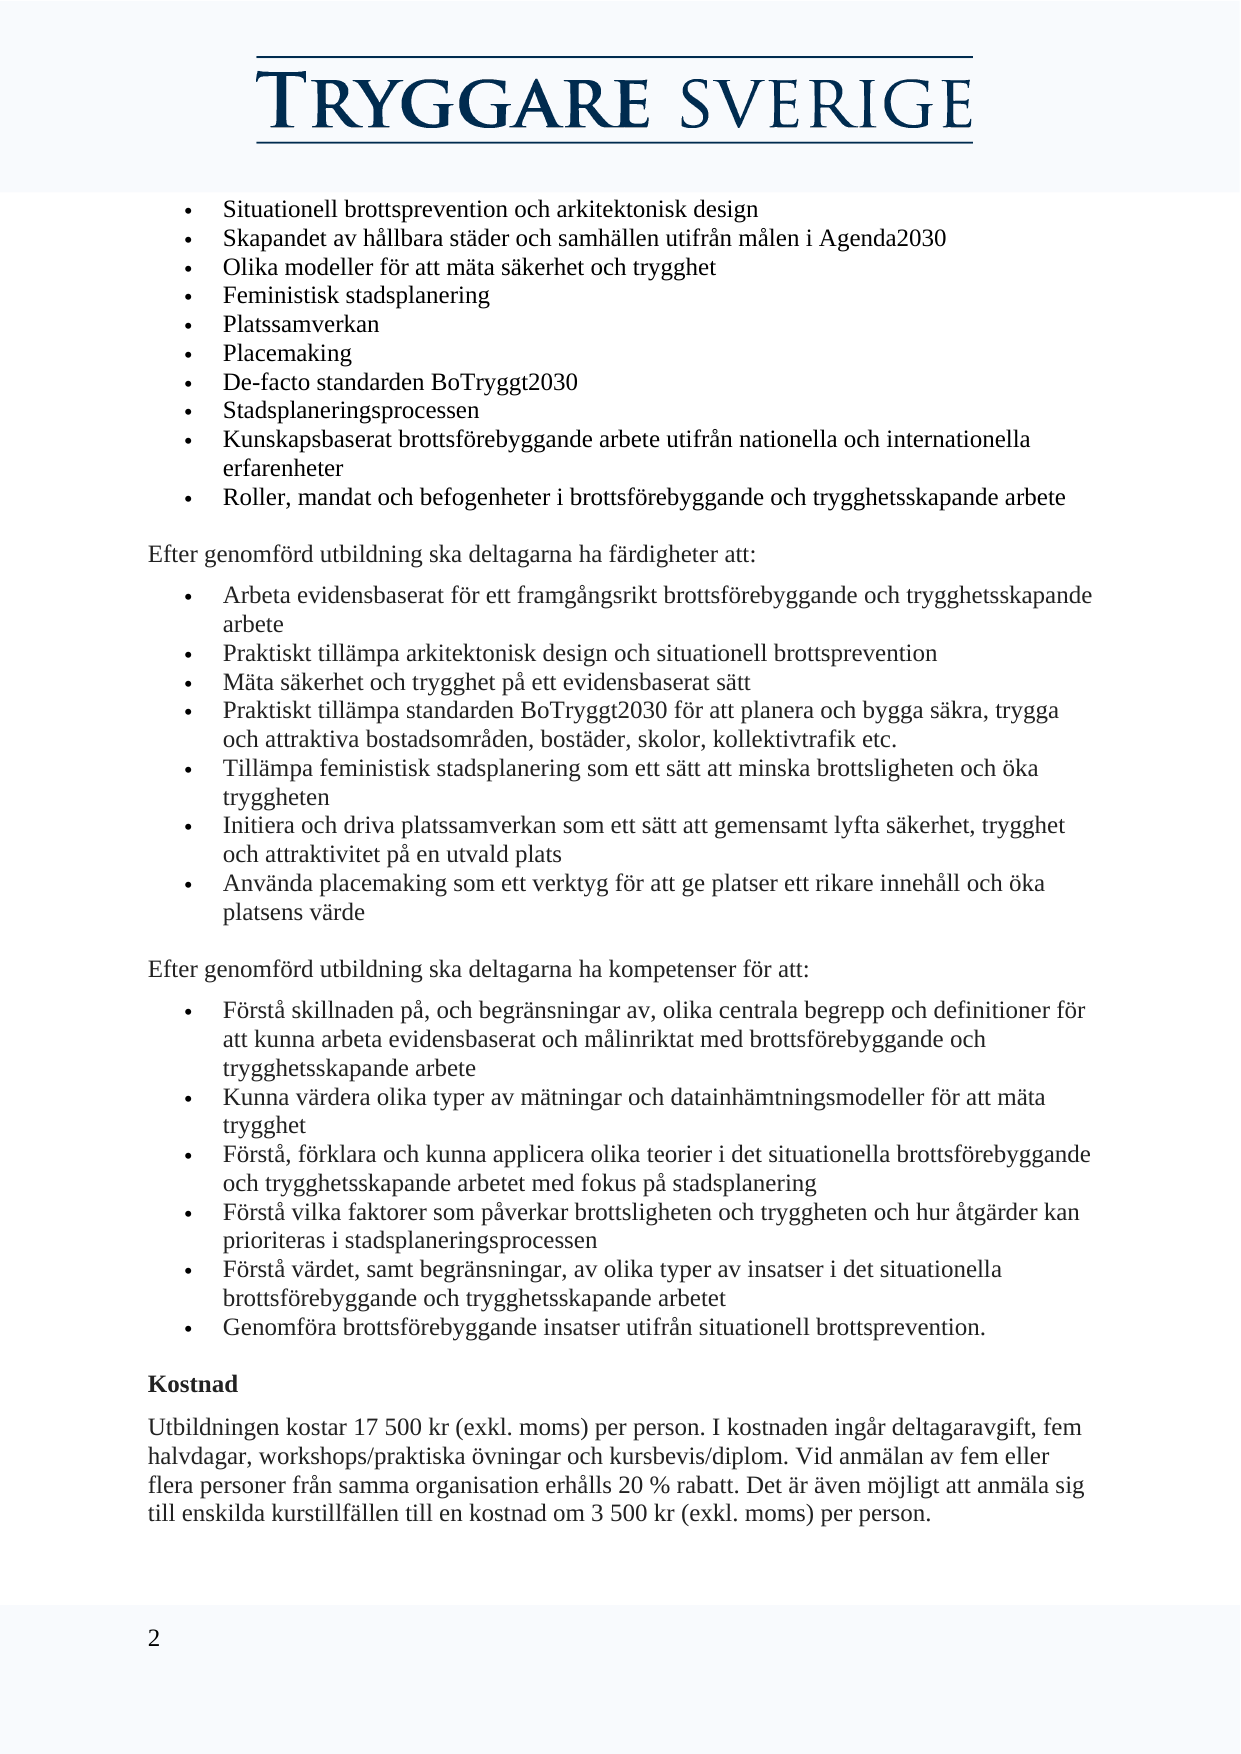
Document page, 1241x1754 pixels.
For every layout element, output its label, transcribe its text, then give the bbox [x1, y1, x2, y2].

list Praktiskt tillämpa standarden BoTryggt2030 för att planera och bygga säkra, trygga och attraktiva bostadsområden, bostäder, skolor, kollektivtrafik etc. [185, 695, 1093, 753]
list Använda placemaking som ett verktyg för att ge platser ett rikare innehåll och öka platsens värde [185, 868, 1093, 925]
list Skapandet av hållbara städer och samhällen utifrån målen i Agenda2030 [185, 223, 1093, 252]
list Förstå vilka faktorer som påverkar brottsligheten och tryggheten och hur åtgärder kan prioriteras i stadsplaneringsprocessen [185, 1197, 1093, 1254]
list Platssamverkan [185, 309, 1093, 338]
text Kostnad [148, 1369, 1093, 1398]
text Efter genomförd utbildning ska deltagarna ha färdigheter att: [148, 539, 1093, 568]
list Feministisk stadsplanering [185, 280, 1093, 309]
list Roller, mandat och befogenheter i brottsförebyggande och trygghetsskapande arbete [185, 482, 1093, 510]
list Placemaking [185, 338, 1093, 367]
list Arbeta evidensbaserat för ett framgångsrikt brottsförebyggande och trygghetsskapande arbete [185, 580, 1093, 638]
list Praktiskt tillämpa arkitektonisk design och situationell brottsprevention [185, 638, 1093, 667]
list Förstå skillnaden på, och begränsningar av, olika centrala begrepp och definitioner för att kunna arbeta evidensbaserat och målinriktat med brottsförebyggande och trygghetsskapande arbete [185, 995, 1093, 1082]
list Olika modeller för att mäta säkerhet och trygghet [185, 252, 1093, 280]
list Tillämpa feministisk stadsplanering som ett sätt att minska brottsligheten och öka tryggheten [185, 753, 1093, 810]
text Efter genomförd utbildning ska deltagarna ha kompetenser för att: [148, 954, 1093, 983]
list Genomföra brottsförebyggande insatser utifrån situationell brottsprevention. [185, 1312, 1093, 1340]
list Situationell brottsprevention och arkitektonisk design [185, 194, 1093, 223]
list Kunna värdera olika typer av mätningar och datainhämtningsmodeller för att mäta trygghet [185, 1082, 1093, 1139]
list De-facto standarden BoTryggt2030 [185, 367, 1093, 395]
list Stadsplaneringsprocessen [185, 395, 1093, 424]
list Kunskapsbaserat brottsförebyggande arbete utifrån nationella och internationella erfarenheter [185, 424, 1093, 482]
list Mäta säkerhet och trygghet på ett evidensbaserat sätt [185, 667, 1093, 695]
list Initiera och driva platssamverkan som ett sätt att gemensamt lyfta säkerhet, trygghet och attraktivitet på en utvald plats [185, 810, 1093, 868]
text Utbildningen kostar 17 500 kr (exkl. moms) per person. I kostnaden ingår deltagaravgift, fem halvdagar, workshops/praktiska övningar och kursbevis/diplom. Vid anmälan av fem eller flera personer från samma organisation erhålls 20 % rabatt. Det är även möjligt att anmäla sig till enskilda kurstillfällen till en kostnad om 3 500 kr (exkl. moms) per person. [148, 1412, 1093, 1527]
picture [179, 10, 1061, 202]
list Förstå, förklara och kunna applicera olika teorier i det situationella brottsförebyggande och trygghetsskapande arbetet med fokus på stadsplanering [185, 1139, 1093, 1197]
list Förstå värdet, samt begränsningar, av olika typer av insatser i det situationella brottsförebyggande och trygghetsskapande arbetet [185, 1254, 1093, 1312]
